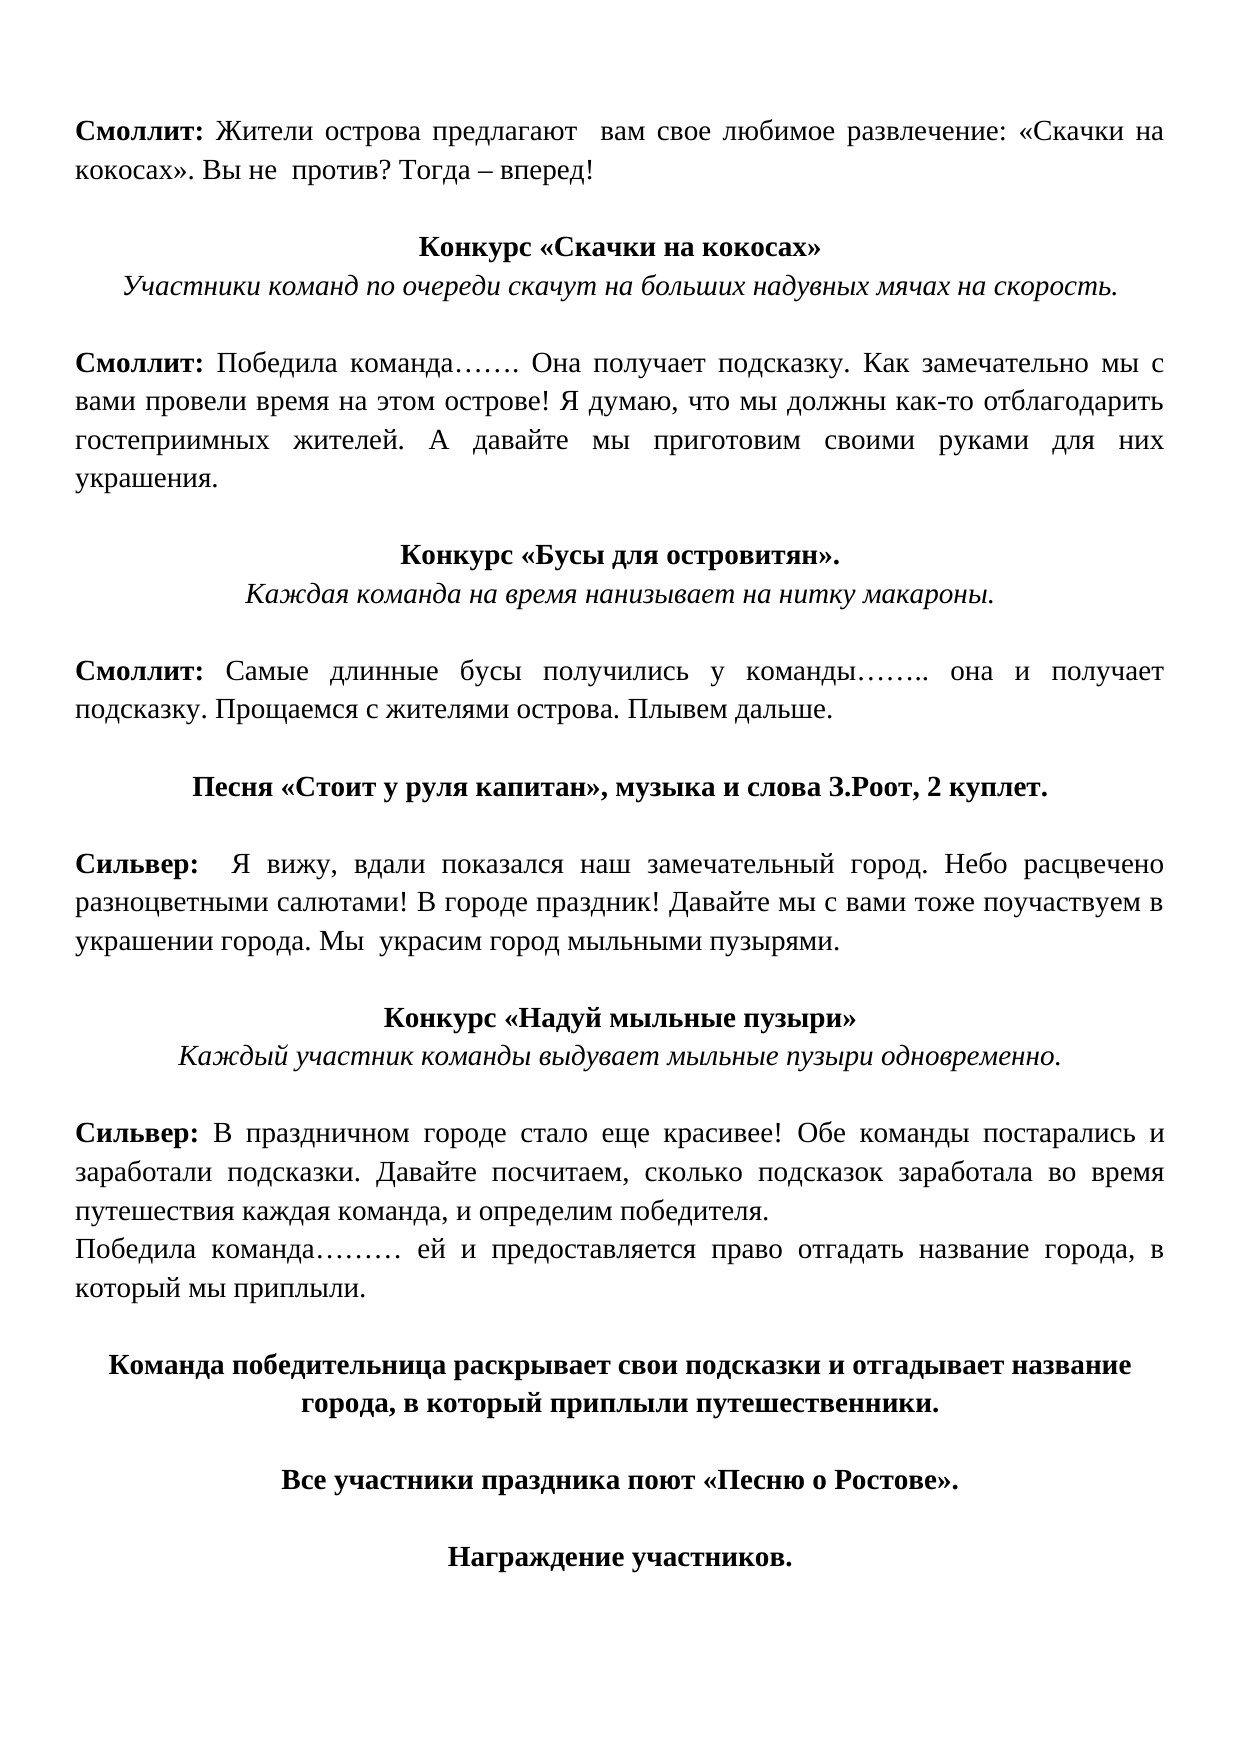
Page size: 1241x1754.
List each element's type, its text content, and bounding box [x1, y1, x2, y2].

text Каждый участник команды выдувает мыльные пузыри одновременно. [75, 1038, 1165, 1072]
text Каждая команда на время нанизывает на нитку макароны. [75, 576, 1165, 609]
text Победила команда……… ей и предоставляется право отгадать название города, в который мы приплыли. [75, 1231, 1165, 1303]
text Конкурс «Надуй мыльные пузыри» [75, 1000, 1165, 1033]
text Смоллит: Жители острова предлагают вам свое любимое развлечение: «Скачки на кокосах». Вы не против? Тогда – вперед! [75, 113, 1165, 186]
text Сильвер: Я вижу, вдали показался наш замечательный город. Небо расцвечено разноцветными салютами! В городе праздник! Давайте мы с вами тоже поучаствуем в украшении города. Мы украсим город мыльными пузырями. [75, 846, 1165, 956]
text Сильвер: В праздничном городе стало еще красивее! Обе команды постарались и заработали подсказки. Давайте посчитаем, сколько подсказок заработала во время путешествия каждая команда, и определим победителя. [75, 1116, 1165, 1226]
text Конкурс «Бусы для островитян». [75, 537, 1165, 571]
text Все участники праздника поют «Песню о Ростове». [75, 1462, 1165, 1496]
text Смоллит: Самые длинные бусы получились у команды…….. она и получает подсказку. Прощаемся с жителями острова. Плывем дальше. [75, 653, 1165, 725]
text Конкурс «Скачки на кокосах» [75, 229, 1165, 263]
text Команда победительница раскрывает свои подсказки и отгадывает название города, в который приплыли путешественники. [75, 1347, 1165, 1419]
text Награждение участников. [75, 1539, 1165, 1573]
text Песня «Стоит у руля капитан», музыка и слова З.Роот, 2 куплет. [75, 769, 1165, 802]
text Смоллит: Победила команда……. Она получает подсказку. Как замечательно мы с вами провели время на этом острове! Я думаю, что мы должны как-то отблагодарить гостеприимных жителей. А давайте мы приготовим своими руками для них украшения. [75, 345, 1165, 494]
text Участники команд по очереди скачут на больших надувных мячах на скорость. [75, 268, 1165, 301]
